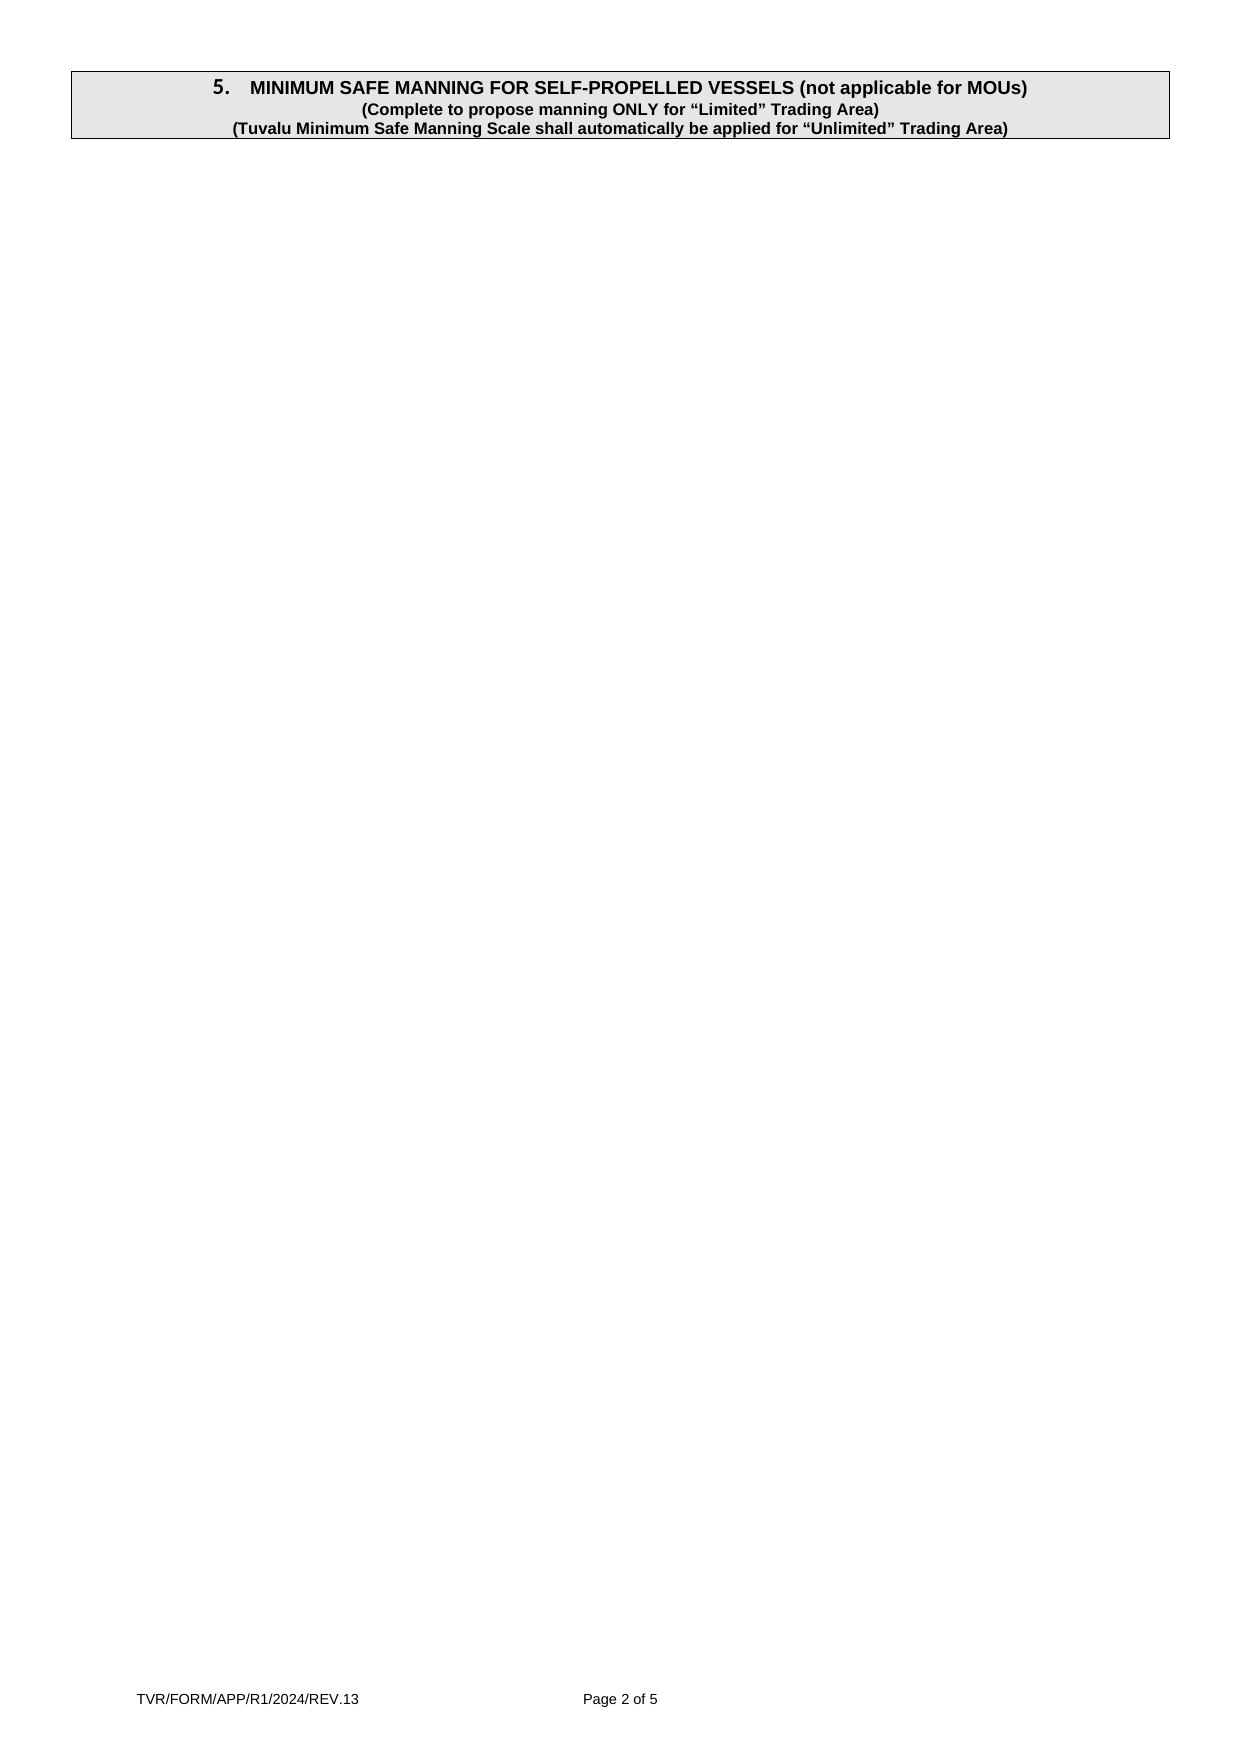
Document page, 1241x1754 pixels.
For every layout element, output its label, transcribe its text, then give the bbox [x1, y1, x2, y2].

table_header MINIMUM SAFE MANNING FOR SELF-PROPELLED VESSELS (not applicable for MOUs) (Complete to propose manning ONLY for “Limited” Trading Area) (Tuvalu Minimum Safe Manning Scale shall automatically be applied for “Unlimited” Trading Area) [72, 72, 1169, 138]
